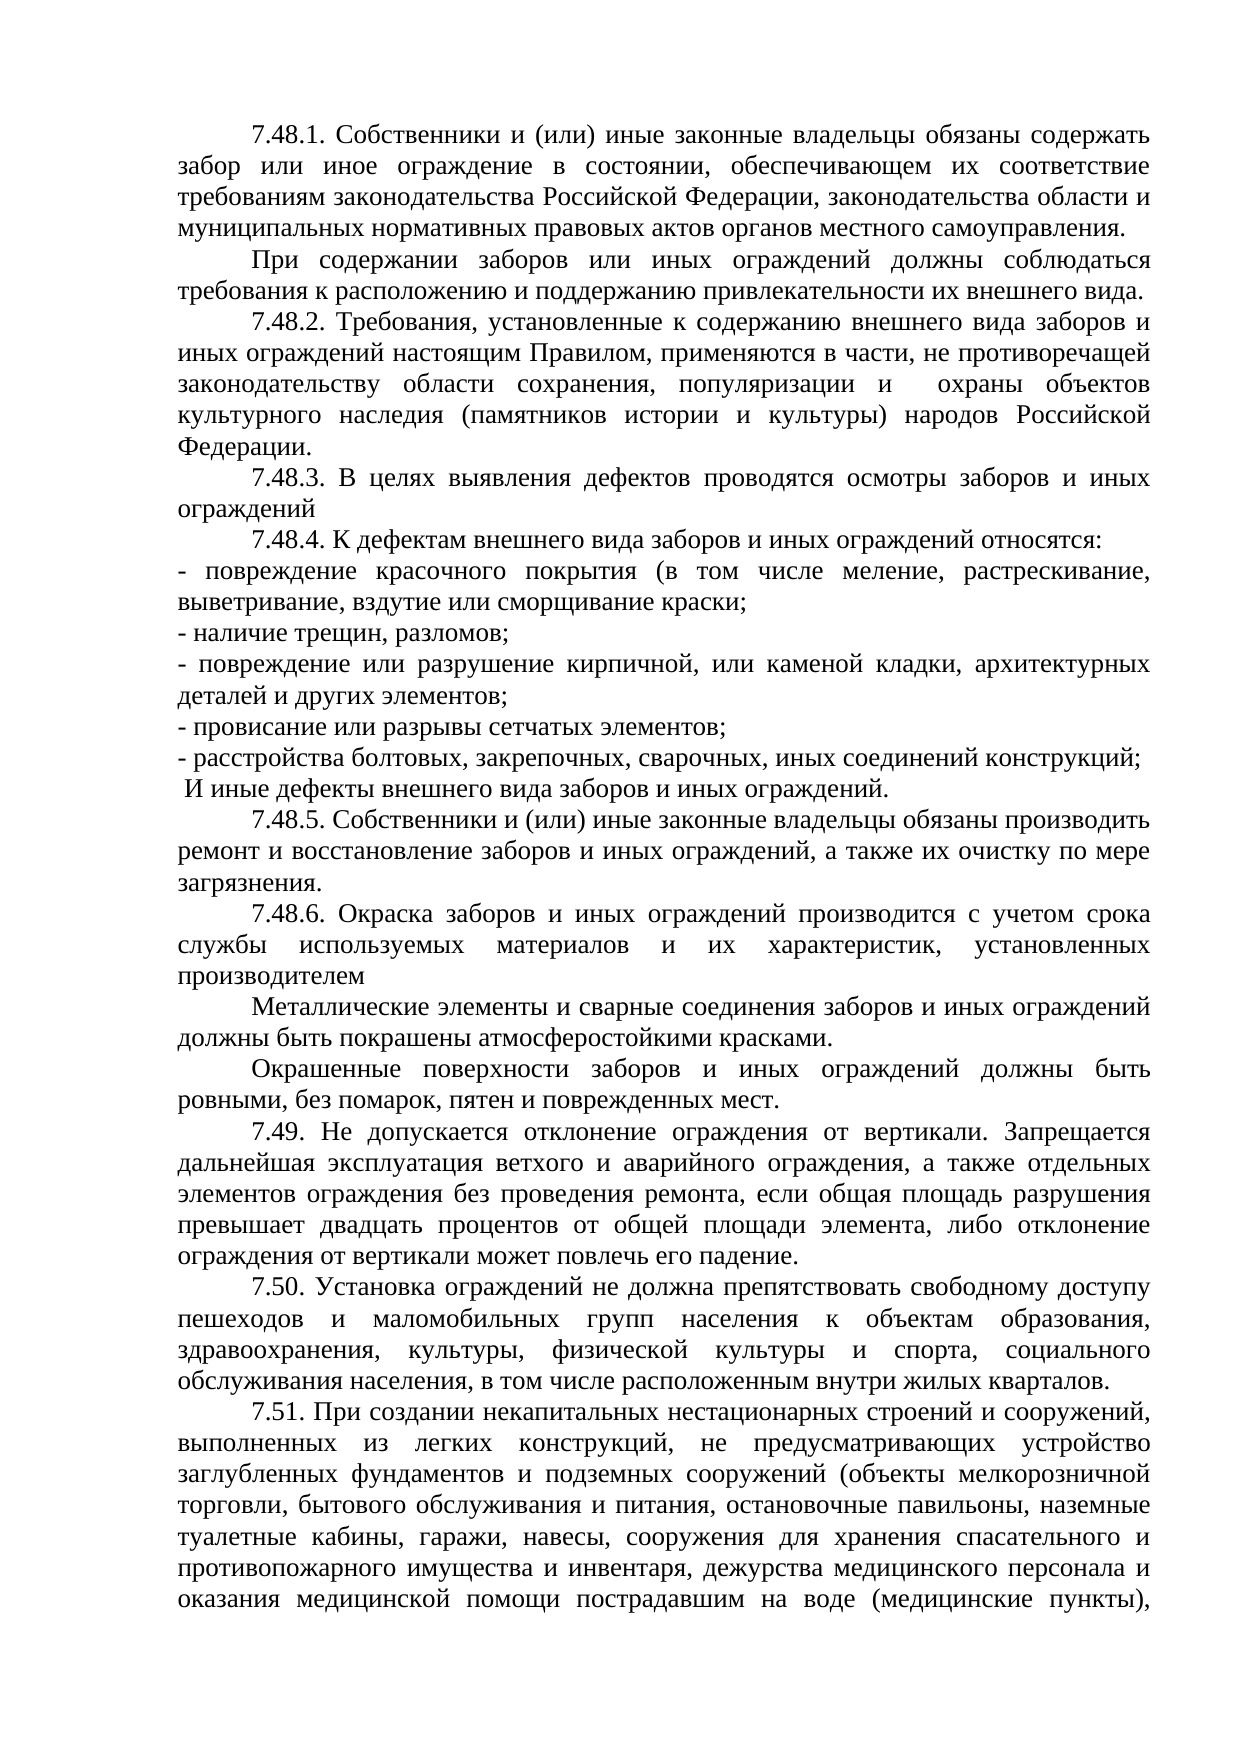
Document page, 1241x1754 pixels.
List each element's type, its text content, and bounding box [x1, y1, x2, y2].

text 7.49. Не допускается отклонение ограждения от вертикали. Запрещается дальнейшая эксплуатация ветхого и аварийного ограждения, а также отдельных элементов ограждения без проведения ремонта, если общая площадь разрушения превышает двадцать процентов от общей площади элемента, либо отклонение ограждения от вертикали может повлечь его падение. [177, 1115, 1152, 1271]
text - наличие трещин, разломов; [177, 616, 1152, 648]
text 7.50. Установка ограждений не должна препятствовать свободному доступу пешеходов и маломобильных групп населения к объектам образования, здравоохранения, культуры, физической культуры и спорта, социального обслуживания населения, в том числе расположенным внутри жилых кварталов. [177, 1271, 1152, 1395]
text - расстройства болтовых, закрепочных, сварочных, иных соединений конструкций; [177, 741, 1152, 772]
text 7.48.1. Собственники и (или) иные законные владельцы обязаны содержать забор или иное ограждение в состоянии, обеспечивающем их соответствие требованиям законодательства Российской Федерации, законодательства области и муниципальных нормативных правовых актов органов местного самоуправления. [177, 118, 1152, 243]
text - повреждение красочного покрытия (в том числе меление, растрескивание, выветривание, вздутие или сморщивание краски; [177, 554, 1152, 616]
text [177, 1395, 1152, 1613]
text При содержании заборов или иных ограждений должны соблюдаться требования к расположению и поддержанию привлекательности их внешнего вида. [177, 243, 1152, 305]
text Металлические элементы и сварные соединения заборов и иных ограждений должны быть покрашены атмосферостойкими красками. [177, 990, 1152, 1052]
text 7.48.5. Собственники и (или) иные законные владельцы обязаны производить ремонт и восстановление заборов и иных ограждений, а также их очистку по мере загрязнения. [177, 803, 1152, 897]
text 7.48.4. К дефектам внешнего вида заборов и иных ограждений относятся: [177, 523, 1152, 554]
text - провисание или разрывы сетчатых элементов; [177, 710, 1152, 741]
text 7.48.2. Требования, установленные к содержанию внешнего вида заборов и иных ограждений настоящим Правилом, применяются в части, не противоречащей законодательству области сохранения, популяризации и охраны объектов культурного наследия (памятников истории и культуры) народов Российской Федерации. [177, 305, 1152, 461]
text И иные дефекты внешнего вида заборов и иных ограждений. [177, 772, 1152, 803]
text - повреждение или разрушение кирпичной, или каменой кладки, архитектурных деталей и других элементов; [177, 648, 1152, 710]
text 7.48.6. Окраска заборов и иных ограждений производится с учетом срока службы используемых материалов и их характеристик, установленных производителем [177, 897, 1152, 990]
text 7.48.3. В целях выявления дефектов проводятся осмотры заборов и иных ограждений [177, 461, 1152, 523]
text Окрашенные поверхности заборов и иных ограждений должны быть ровными, без помарок, пятен и поврежденных мест. [177, 1052, 1152, 1115]
